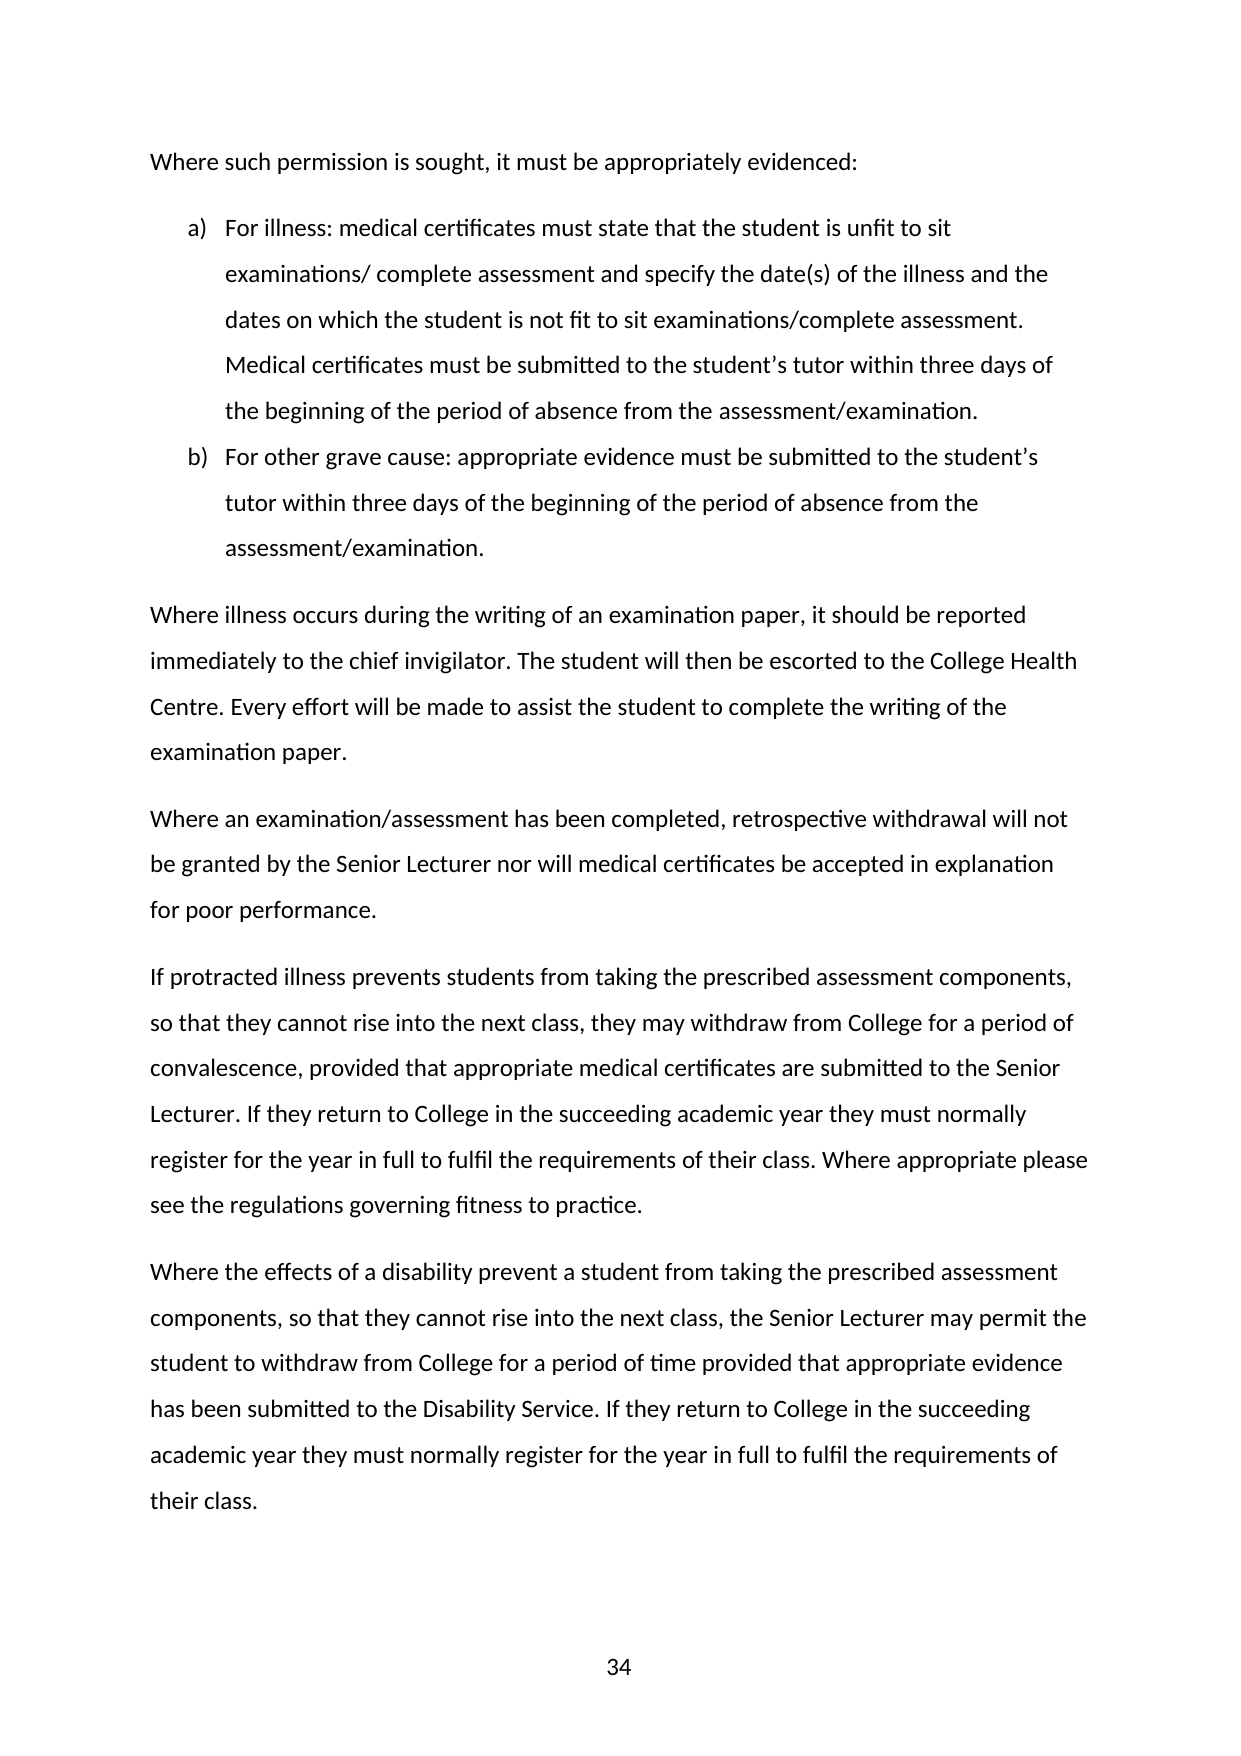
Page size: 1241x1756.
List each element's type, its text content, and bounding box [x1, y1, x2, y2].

list For illness: medical certificates must state that the student is unfit to sit examinations/ complete assessment and specify the date(s) of the illness and the dates on which the student is not fit to sit examinations/complete assessment. Medical certificates must be submitted to the student’s tutor within three days of the beginning of the period of absence from the assessment/examination. [187, 212, 1056, 426]
list For other grave cause: appropriate evidence must be submitted to the student’s tutor within three days of the beginning of the period of absence from the assessment/examination. [187, 441, 1041, 563]
text If protracted illness prevents students from taking the prescribed assessment components, so that they cannot rise into the next class, they may withdraw from College for a period of convalescence, provided that appropriate medical certificates are submitted to the Senior Lecturer. If they return to College in the succeeding academic year they must normally register for the year in full to fulfil the requirements of their class. Where appropriate please see the regulations governing fitness to practice. [150, 961, 1092, 1220]
text Where the effects of a disability prevent a student from taking the prescribed assessment components, so that they cannot rise into the next class, the Senior Lecturer may permit the student to withdraw from College for a period of time provided that appropriate evidence has been submitted to the Disability Service. If they return to College in the succeeding academic year they must normally register for the year in full to fulfil the requirements of their class. [150, 1256, 1090, 1515]
text Where illness occurs during the writing of an examination paper, it should be reported immediately to the chief invigilator. The student will then be escorted to the College Health Centre. Every effort will be made to assist the student to complete the writing of the examination paper. [150, 599, 1081, 767]
text Where an examination/assessment has been completed, retrospective withdrawal will not be granted by the Senior Lecturer nor will medical certificates be accepted in explanation for poor performance. [150, 803, 1072, 925]
text Where such permission is sought, it must be appropriately evidenced: [150, 146, 1201, 176]
